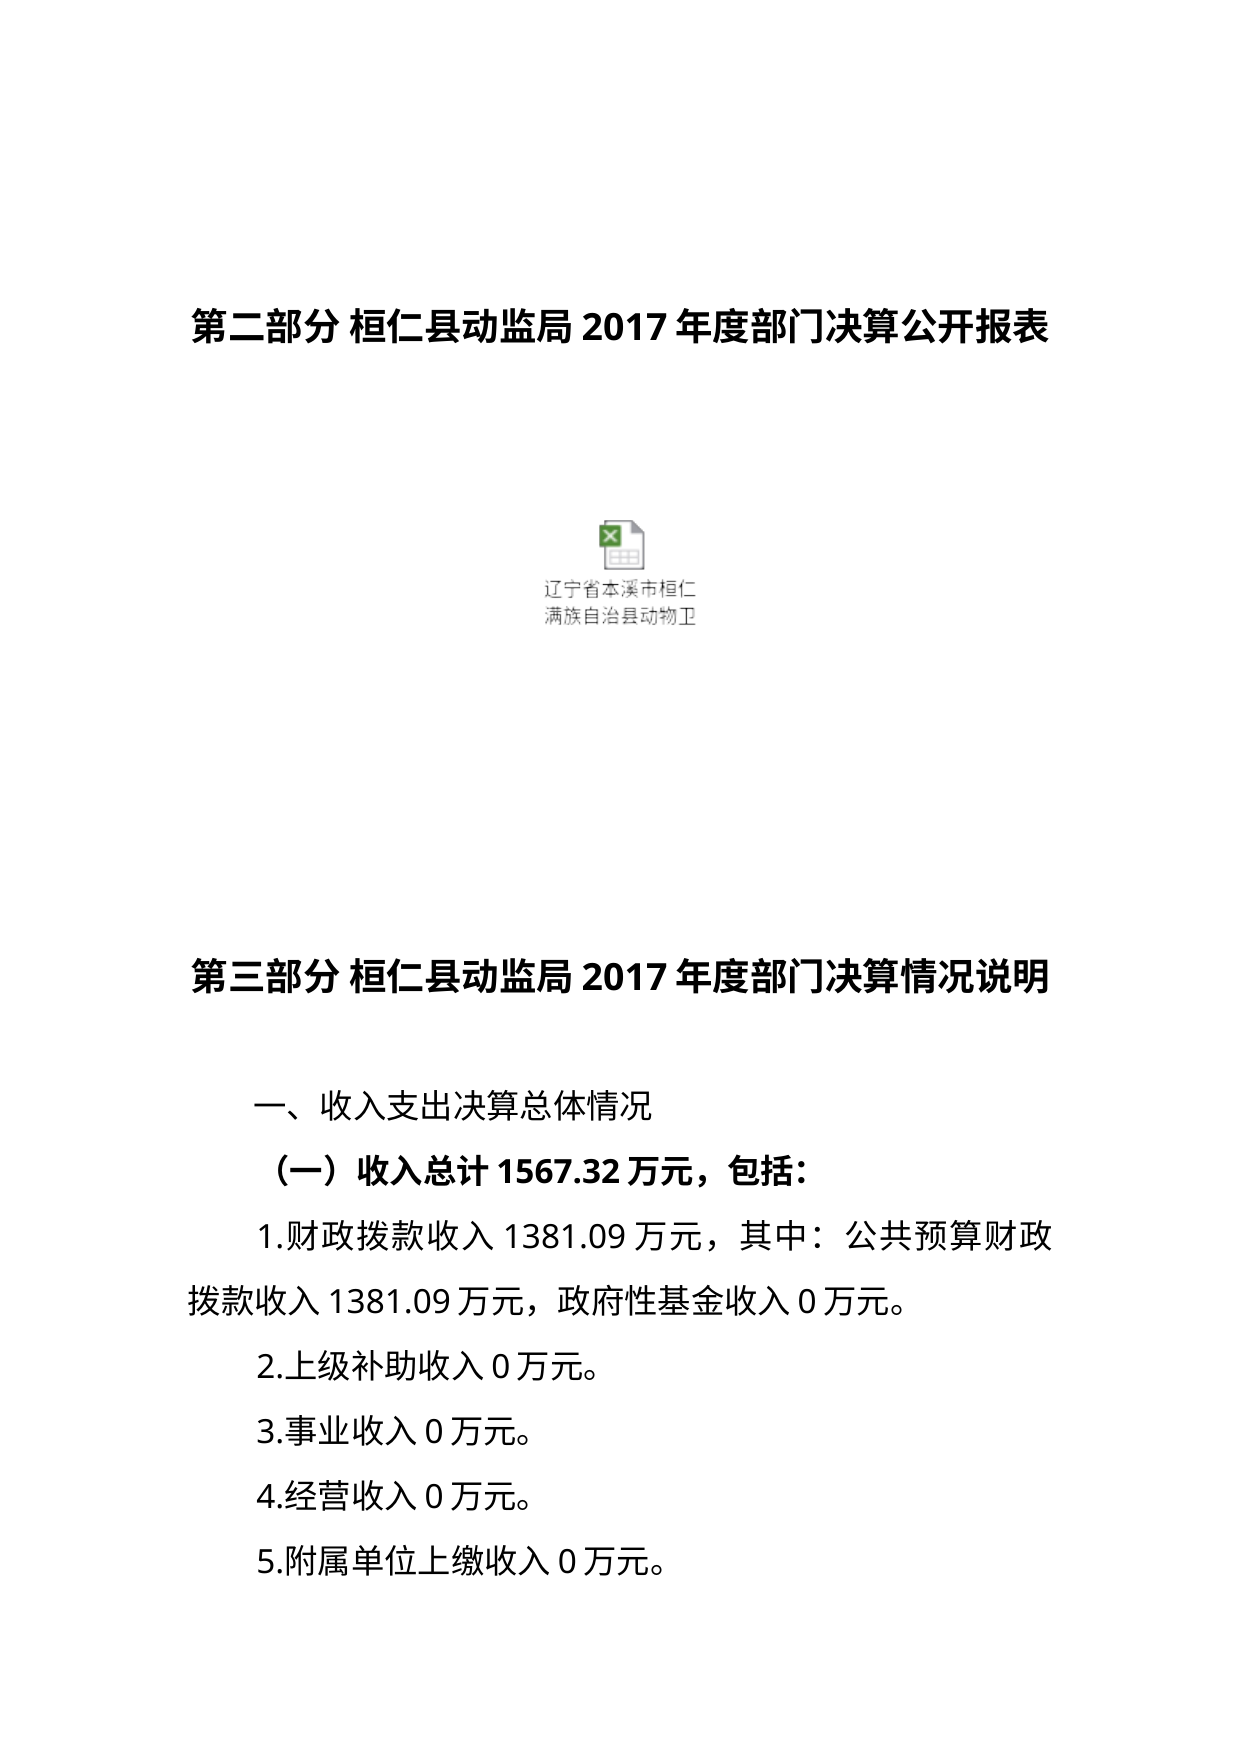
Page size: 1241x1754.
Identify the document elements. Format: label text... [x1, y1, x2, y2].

text 5.附属单位上缴收入0万元。 [187, 1527, 1053, 1592]
text 第二部分 桓仁县动监局2017年度部门决算公开报表 [187, 292, 1053, 357]
text 2.上级补助收入0万元。 [187, 1332, 1053, 1397]
text 3.事业收入0万元。 [187, 1397, 1053, 1462]
text 第三部分 桓仁县动监局2017年度部门决算情况说明 [187, 942, 1053, 1007]
text 1.财政拨款收入1381.09万元，其中：公共预算财政拨款收入1381.09万元，政府性基金收入0万元。 [187, 1202, 1053, 1332]
text （一）收入总计1567.32万元，包括： [187, 1137, 1053, 1202]
text 一、收入支出决算总体情况 [187, 1072, 1053, 1137]
text 4.经营收入0万元。 [187, 1462, 1053, 1527]
